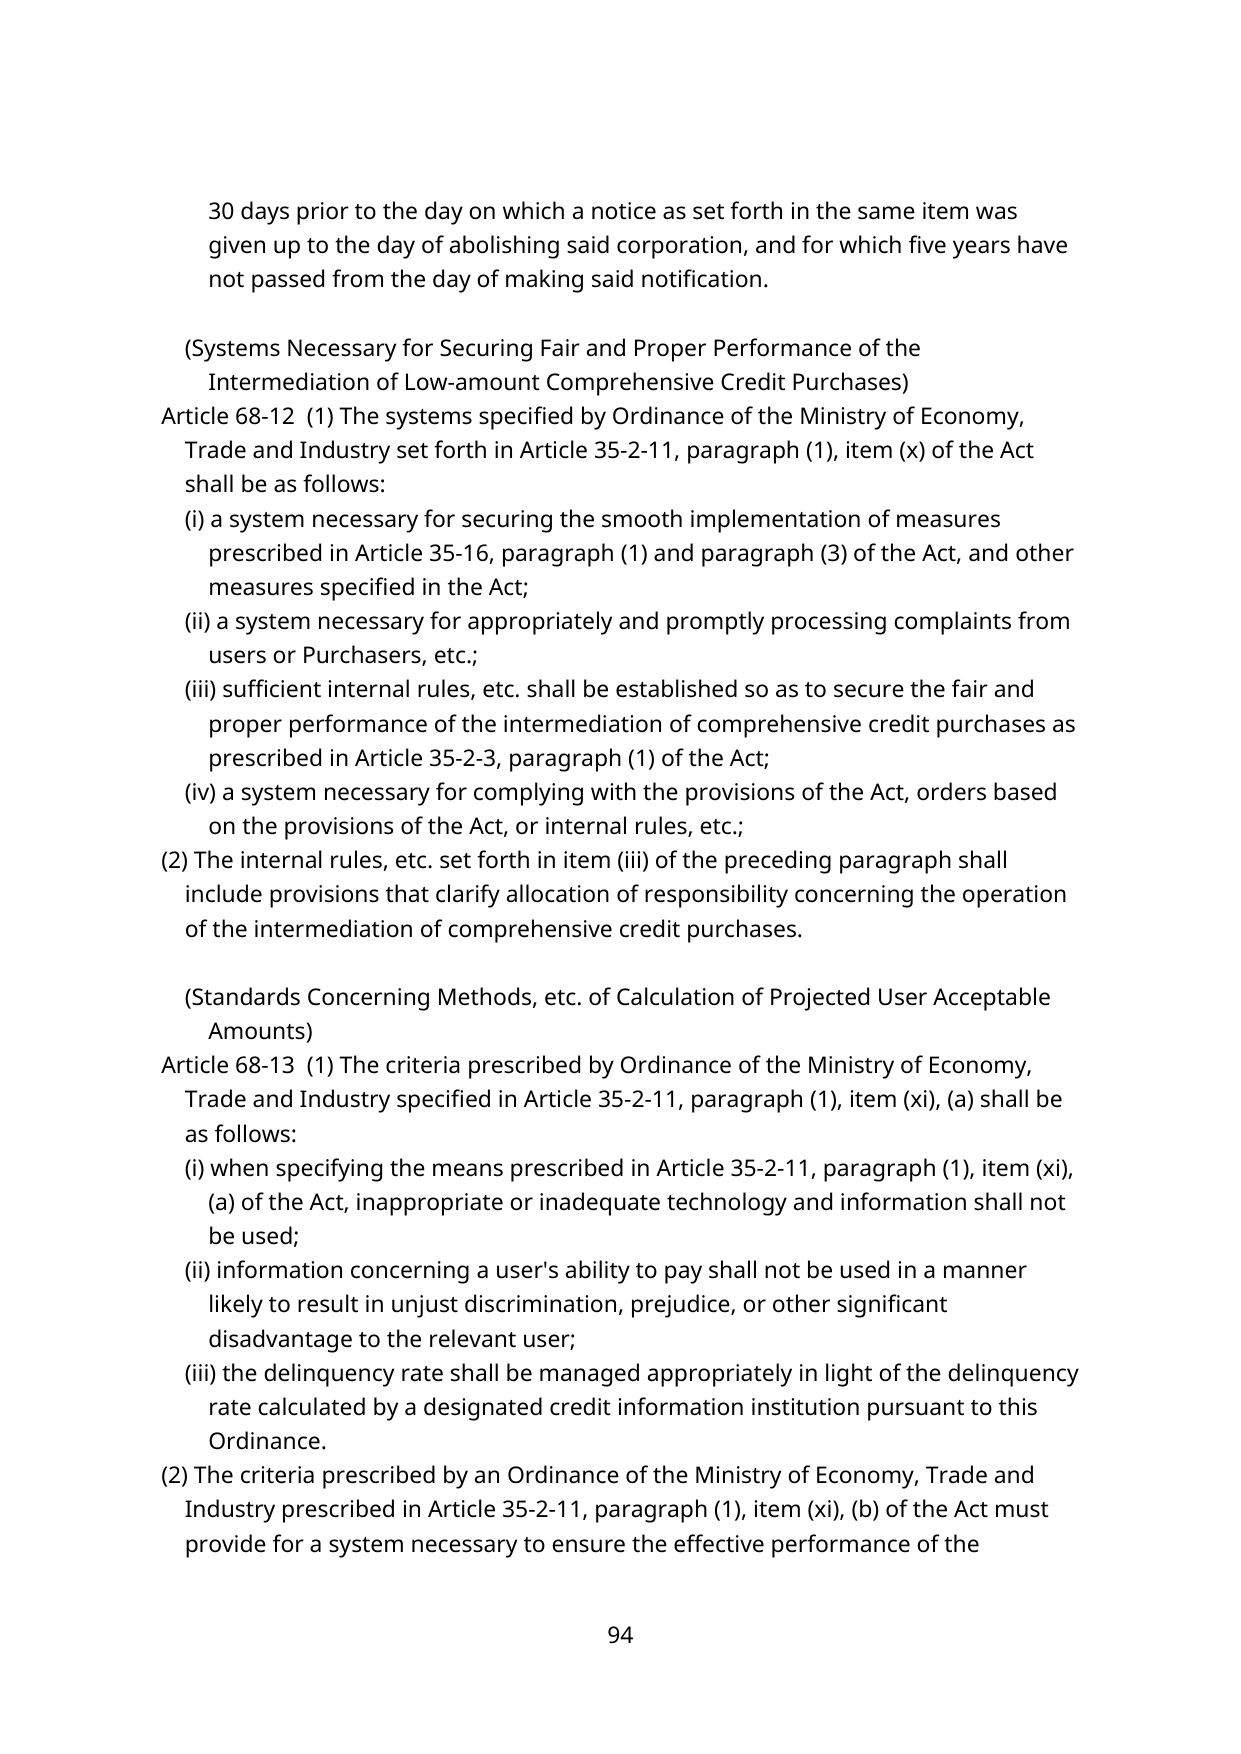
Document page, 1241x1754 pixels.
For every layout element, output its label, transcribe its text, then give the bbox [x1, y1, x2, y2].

text (ii) information concerning a user's ability to pay shall not be used in a manner likely to result in unjust discrimination, prejudice, or other significant disadvantage to the relevant user; [184, 1253, 1079, 1355]
text Article 68-13 (1) The criteria prescribed by Ordinance of the Ministry of Economy, Trade and Industry specified in Article 35-2-11, paragraph (1), item (xi), (a) shall be as follows: [161, 1048, 1079, 1150]
text (iii) sufficient internal rules, etc. shall be established so as to secure the fair and proper performance of the intermediation of comprehensive credit purchases as prescribed in Article 35-2-3, paragraph (1) of the Act; [184, 672, 1079, 774]
text (Standards Concerning Methods, etc. of Calculation of Projected User Acceptable Amounts) [184, 979, 1079, 1048]
text Article 68-12 (1) The systems specified by Ordinance of the Ministry of Economy, Trade and Industry set forth in Article 35-2-11, paragraph (1), item (x) of the Act shall be as follows: [161, 399, 1079, 501]
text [184, 194, 1079, 296]
text (i) when specifying the means prescribed in Article 35-2-11, paragraph (1), item (xi), (a) of the Act, inappropriate or inadequate technology and information shall not be used; [184, 1150, 1079, 1253]
text (2) The internal rules, etc. set forth in item (iii) of the preceding paragraph shall include provisions that clarify allocation of responsibility concerning the operation of the intermediation of comprehensive credit purchases. [161, 843, 1079, 945]
text (iv) a system necessary for complying with the provisions of the Act, orders based on the provisions of the Act, or internal rules, etc.; [184, 774, 1079, 843]
text (i) a system necessary for securing the smooth implementation of measures prescribed in Article 35-16, paragraph (1) and paragraph (3) of the Act, and other measures specified in the Act; [184, 501, 1079, 604]
text (Systems Necessary for Securing Fair and Proper Performance of the Intermediation of Low-amount Comprehensive Credit Purchases) [184, 330, 1079, 399]
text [161, 1458, 1079, 1560]
text (ii) a system necessary for appropriately and promptly processing complaints from users or Purchasers, etc.; [184, 604, 1079, 672]
text (iii) the delinquency rate shall be managed appropriately in light of the delinquency rate calculated by a designated credit information institution pursuant to this Ordinance. [184, 1355, 1079, 1458]
